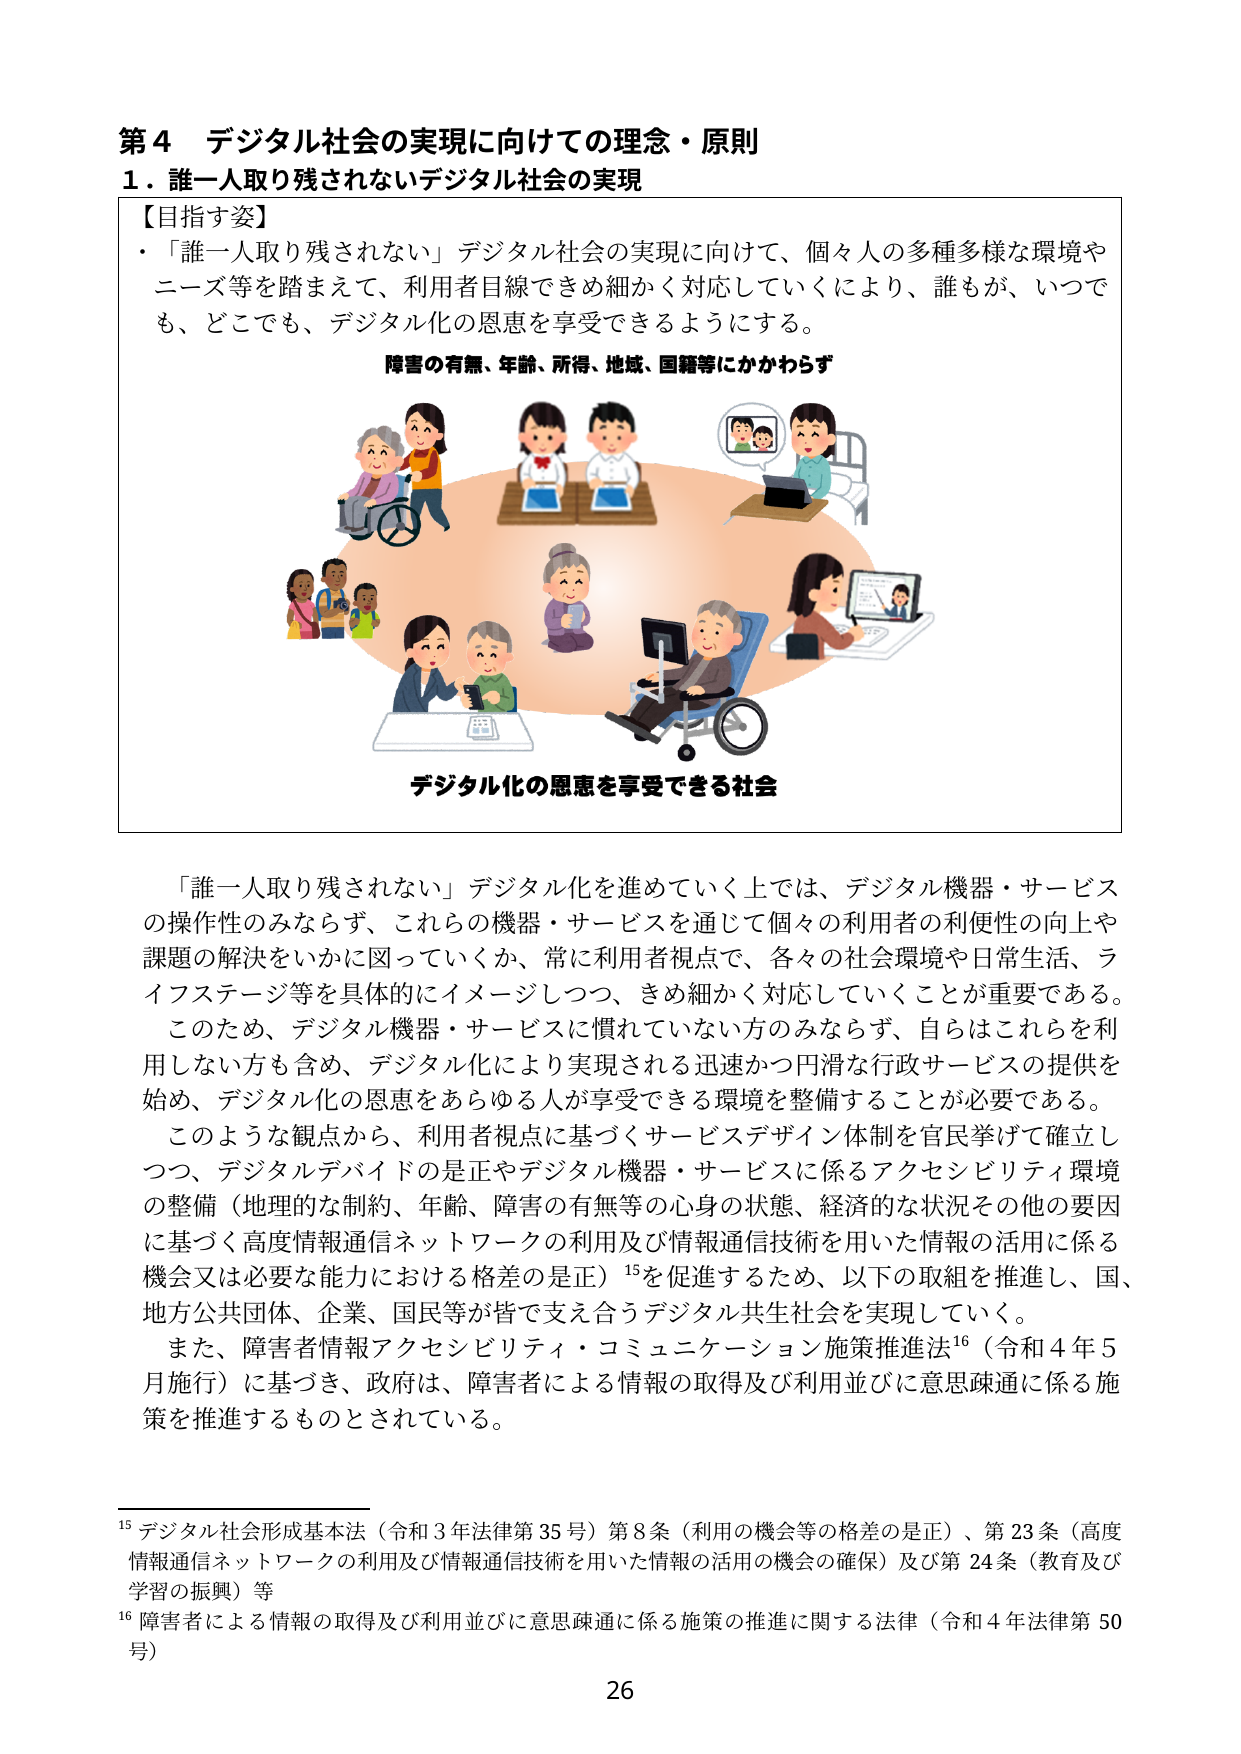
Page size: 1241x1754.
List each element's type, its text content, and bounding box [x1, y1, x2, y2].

text このような観点から、利用者視点に基づくサービスデザイン体制を官民挙げて確立しつつ、デジタルデバイドの是正やデジタル機器・サービスに係るアクセシビリティ環境の整備（地理的な制約、年齢、障害の有無等の心身の状態、経済的な状況その他の要因に基づく高度情報通信ネットワークの利用及び情報通信技術を用いた情報の活用に係る機会又は必要な能力における格差の是正）を促進するため、以下の取組を推進し、国、地方公共団体、企業、国民等が皆で支え合うデジタル共生社会を実現していく。 [142, 1117, 1122, 1329]
subtitle １．誰一人取り残されないデジタル社会の実現 [118, 160, 1122, 197]
table_header 【目指す姿】 ・「誰一人取り残されない」デジタル社会の実現に向けて、個々人の多種多様な環境やニーズ等を踏まえて、利用者目線できめ細かく対応していくにより、誰もが、いつでも、どこでも、デジタル化の恩恵を享受できるようにする。 [119, 198, 1121, 832]
text また、障害者情報アクセシビリティ・コミュニケーション施策推進法（令和４年５月施行）に基づき、政府は、障害者による情報の取得及び利用並びに意思疎通に係る施策を推進するものとされている。 [142, 1329, 1122, 1435]
text 「誰一人取り残されない」デジタル化を進めていく上では、デジタル機器・サービスの操作性のみならず、これらの機器・サービスを通じて個々の利用者の利便性の向上や課題の解決をいかに図っていくか、常に利用者視点で、各々の社会環境や日常生活、ライフステージ等を具体的にイメージしつつ、きめ細かく対応していくことが重要である。 [142, 869, 1122, 1010]
picture [285, 345, 938, 812]
text このため、デジタル機器・サービスに慣れていない方のみならず、自らはこれらを利用しない方も含め、デジタル化により実現される迅速かつ円滑な行政サービスの提供を始め、デジタル化の恩恵をあらゆる人が享受できる環境を整備することが必要である。 [142, 1010, 1122, 1117]
subtitle 第４ デジタル社会の実現に向けての理念・原則 [118, 118, 1122, 160]
